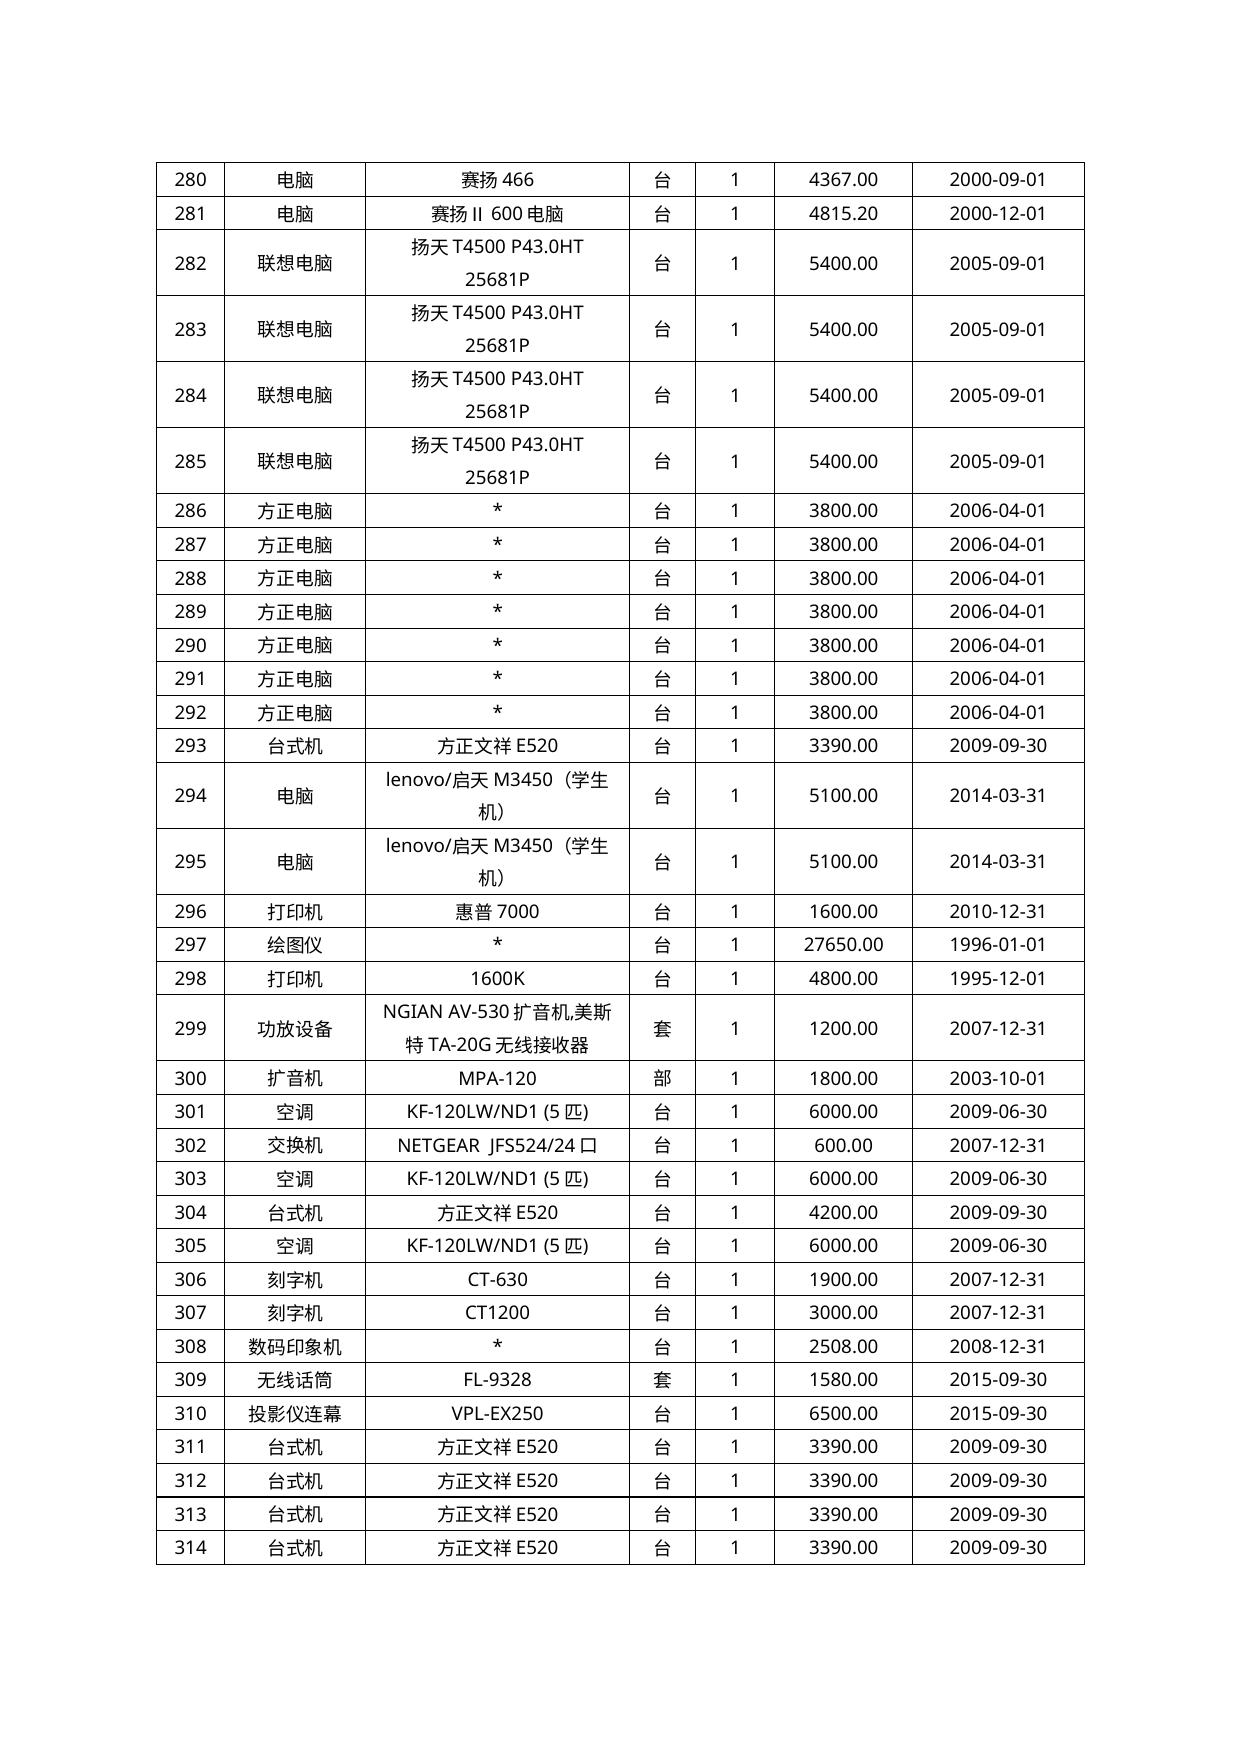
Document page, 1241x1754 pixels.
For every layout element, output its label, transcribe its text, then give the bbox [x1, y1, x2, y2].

table_cell 打印机 [225, 962, 365, 994]
table_cell 1 [696, 428, 774, 493]
table_cell 2014-03-31 [913, 763, 1084, 828]
table_cell 303 [157, 1162, 224, 1194]
table_cell 2003-10-01 [913, 1061, 1084, 1094]
table_cell 1995-12-01 [913, 962, 1084, 994]
table_cell 5400.00 [775, 230, 912, 295]
table_cell 3000.00 [775, 1296, 912, 1329]
table_cell 1 [696, 895, 774, 927]
table_cell 1 [696, 197, 774, 229]
table_cell KF-120LW/ND1 (5匹) [366, 1229, 629, 1262]
table_cell 1600K [366, 962, 629, 994]
table_cell 5400.00 [775, 362, 912, 427]
table_cell 台 [630, 1095, 695, 1127]
table_cell 2000-12-01 [913, 197, 1084, 229]
table_cell 2009-09-30 [913, 1464, 1084, 1496]
table_cell 3390.00 [775, 1498, 912, 1530]
table_cell 297 [157, 928, 224, 961]
table_cell 台 [630, 197, 695, 229]
table_cell 方正电脑 [225, 494, 365, 527]
table_cell * [366, 629, 629, 661]
table_cell 刻字机 [225, 1263, 365, 1295]
table_cell 方正文祥E520 [366, 1498, 629, 1530]
table_cell 1 [696, 1095, 774, 1127]
table_cell 台式机 [225, 1531, 365, 1563]
table_cell KF-120LW/ND1 (5匹) [366, 1162, 629, 1194]
table_cell 扬天T4500 P43.0HT 25681P [366, 362, 629, 427]
table_cell 投影仪连幕 [225, 1397, 365, 1429]
table_cell 交换机 [225, 1129, 365, 1161]
table_cell 1 [696, 629, 774, 661]
table_cell 280 [157, 163, 224, 196]
table_cell 台 [630, 662, 695, 694]
table_cell 1 [696, 1129, 774, 1161]
table_cell 2010-12-31 [913, 895, 1084, 927]
table_cell 284 [157, 362, 224, 427]
table_cell 1 [696, 1296, 774, 1329]
table_cell 赛扬Ⅱ600电脑 [366, 197, 629, 229]
table_cell 2005-09-01 [913, 362, 1084, 427]
table_cell 2009-09-30 [913, 729, 1084, 762]
table_cell CT1200 [366, 1296, 629, 1329]
table_cell 台 [630, 362, 695, 427]
table_cell 1 [696, 163, 774, 196]
table_cell 2006-04-01 [913, 662, 1084, 694]
table_cell 311 [157, 1430, 224, 1463]
table_cell 298 [157, 962, 224, 994]
table_cell 3390.00 [775, 1430, 912, 1463]
table_cell 打印机 [225, 895, 365, 927]
table_cell 方正文祥E520 [366, 1196, 629, 1228]
table_cell 2014-03-31 [913, 829, 1084, 894]
table_cell 282 [157, 230, 224, 295]
table_cell 1 [696, 296, 774, 361]
table_cell 方正文祥E520 [366, 729, 629, 762]
table_cell 5400.00 [775, 296, 912, 361]
table_cell 314 [157, 1531, 224, 1563]
table_cell 方正电脑 [225, 595, 365, 627]
table_cell 台 [630, 629, 695, 661]
table_cell 3390.00 [775, 1531, 912, 1563]
table_cell 1 [696, 1196, 774, 1228]
table_cell 293 [157, 729, 224, 762]
table_cell 2005-09-01 [913, 296, 1084, 361]
table_cell 台 [630, 561, 695, 594]
table_cell 1 [696, 1464, 774, 1496]
table_cell KF-120LW/ND1 (5匹) [366, 1095, 629, 1127]
table_cell lenovo/启天M3450（学生机） [366, 763, 629, 828]
table_cell 台式机 [225, 1464, 365, 1496]
table_cell 台 [630, 1330, 695, 1362]
table_cell 1200.00 [775, 995, 912, 1060]
table_cell 扩音机 [225, 1061, 365, 1094]
table_cell 307 [157, 1296, 224, 1329]
table_cell 292 [157, 696, 224, 728]
table_cell 2006-04-01 [913, 595, 1084, 627]
table_cell 4367.00 [775, 163, 912, 196]
table_cell 空调 [225, 1095, 365, 1127]
table_cell 294 [157, 763, 224, 828]
table_cell 台 [630, 1296, 695, 1329]
table_cell 3800.00 [775, 561, 912, 594]
table_cell 3390.00 [775, 729, 912, 762]
table_cell 1 [696, 1330, 774, 1362]
table_cell * [366, 528, 629, 560]
table_cell 1 [696, 528, 774, 560]
table_cell 5400.00 [775, 428, 912, 493]
table_cell 1 [696, 561, 774, 594]
table_cell 1996-01-01 [913, 928, 1084, 961]
table_cell 5100.00 [775, 763, 912, 828]
table_cell 3800.00 [775, 528, 912, 560]
table_cell CT-630 [366, 1263, 629, 1295]
table_cell 惠普7000 [366, 895, 629, 927]
table_cell FL-9328 [366, 1363, 629, 1396]
table_cell 1 [696, 1430, 774, 1463]
table_cell 1 [696, 230, 774, 295]
table_cell 4800.00 [775, 962, 912, 994]
table_cell 1600.00 [775, 895, 912, 927]
table_cell 306 [157, 1263, 224, 1295]
table_cell * [366, 561, 629, 594]
table_cell 1 [696, 1397, 774, 1429]
table_cell 1 [696, 1263, 774, 1295]
table_cell 2007-12-31 [913, 995, 1084, 1060]
table_cell 6000.00 [775, 1162, 912, 1194]
table_cell 台 [630, 163, 695, 196]
table_cell 方正电脑 [225, 662, 365, 694]
table_cell 空调 [225, 1162, 365, 1194]
table_cell 联想电脑 [225, 230, 365, 295]
table_cell 600.00 [775, 1129, 912, 1161]
table_cell 295 [157, 829, 224, 894]
table_cell 300 [157, 1061, 224, 1094]
table_cell 2009-09-30 [913, 1430, 1084, 1463]
table_cell 296 [157, 895, 224, 927]
table_cell 2009-09-30 [913, 1196, 1084, 1228]
table_cell 1 [696, 1162, 774, 1194]
table_cell MPA-120 [366, 1061, 629, 1094]
table_cell 方正文祥E520 [366, 1430, 629, 1463]
table_cell 1 [696, 1531, 774, 1563]
table_cell 2008-12-31 [913, 1330, 1084, 1362]
table_cell 308 [157, 1330, 224, 1362]
table_cell 1800.00 [775, 1061, 912, 1094]
table_cell 2007-12-31 [913, 1296, 1084, 1329]
table_cell 2000-09-01 [913, 163, 1084, 196]
table_cell * [366, 928, 629, 961]
table_cell 1 [696, 763, 774, 828]
table_cell 台式机 [225, 1196, 365, 1228]
table_cell 4200.00 [775, 1196, 912, 1228]
table_cell 305 [157, 1229, 224, 1262]
table_cell VPL-EX250 [366, 1397, 629, 1429]
table_cell 309 [157, 1363, 224, 1396]
table_cell 台 [630, 1196, 695, 1228]
table_cell 289 [157, 595, 224, 627]
table_cell 4815.20 [775, 197, 912, 229]
table_cell 2007-12-31 [913, 1263, 1084, 1295]
table_cell 3390.00 [775, 1464, 912, 1496]
table_cell 台 [630, 1229, 695, 1262]
table_cell 1 [696, 729, 774, 762]
table_cell 电脑 [225, 163, 365, 196]
table_cell 方正电脑 [225, 696, 365, 728]
table_cell 1 [696, 829, 774, 894]
table_cell 283 [157, 296, 224, 361]
table_cell 1 [696, 662, 774, 694]
table_cell 2005-09-01 [913, 428, 1084, 493]
table_cell 方正文祥E520 [366, 1531, 629, 1563]
table_cell 287 [157, 528, 224, 560]
table_cell 台 [630, 763, 695, 828]
table_cell 1 [696, 595, 774, 627]
table_cell * [366, 494, 629, 527]
table_cell 2009-06-30 [913, 1095, 1084, 1127]
table_cell 电脑 [225, 829, 365, 894]
table_cell 1 [696, 1229, 774, 1262]
table_cell 赛扬466 [366, 163, 629, 196]
table_cell 台 [630, 1464, 695, 1496]
table_cell 台 [630, 1263, 695, 1295]
table_cell 6000.00 [775, 1095, 912, 1127]
table_cell 2006-04-01 [913, 528, 1084, 560]
table_cell * [366, 696, 629, 728]
table_cell 台 [630, 428, 695, 493]
table_cell 3800.00 [775, 629, 912, 661]
table_cell 285 [157, 428, 224, 493]
table_cell 空调 [225, 1229, 365, 1262]
table_cell 27650.00 [775, 928, 912, 961]
table_cell 2508.00 [775, 1330, 912, 1362]
table_cell 联想电脑 [225, 428, 365, 493]
table_cell 291 [157, 662, 224, 694]
table_cell 1580.00 [775, 1363, 912, 1396]
table_cell 2009-09-30 [913, 1498, 1084, 1530]
table_cell 2009-06-30 [913, 1229, 1084, 1262]
table_cell 286 [157, 494, 224, 527]
table_cell 联想电脑 [225, 296, 365, 361]
table_cell 2006-04-01 [913, 696, 1084, 728]
table_cell NGIAN AV-530扩音机,美斯特TA-20G无线接收器 [366, 995, 629, 1060]
table_cell 1 [696, 1061, 774, 1094]
table_cell 台 [630, 696, 695, 728]
table_cell 2015-09-30 [913, 1397, 1084, 1429]
table_cell * [366, 662, 629, 694]
table_cell 刻字机 [225, 1296, 365, 1329]
table_cell 台 [630, 595, 695, 627]
table_cell * [366, 595, 629, 627]
table_cell 1 [696, 362, 774, 427]
table_cell 无线话筒 [225, 1363, 365, 1396]
table_cell 台 [630, 1397, 695, 1429]
table_cell 1 [696, 494, 774, 527]
table_cell 2006-04-01 [913, 494, 1084, 527]
table_cell 电脑 [225, 197, 365, 229]
table_cell 电脑 [225, 763, 365, 828]
table_cell 281 [157, 197, 224, 229]
table_cell 台 [630, 829, 695, 894]
table_cell 5100.00 [775, 829, 912, 894]
table_cell 台 [630, 494, 695, 527]
table_cell 数码印象机 [225, 1330, 365, 1362]
table_cell 台 [630, 962, 695, 994]
table_cell 299 [157, 995, 224, 1060]
table_cell 2007-12-31 [913, 1129, 1084, 1161]
table_cell 方正电脑 [225, 528, 365, 560]
table_cell 288 [157, 561, 224, 594]
table_cell 1 [696, 1498, 774, 1530]
table_cell 台式机 [225, 1430, 365, 1463]
table_cell 2009-06-30 [913, 1162, 1084, 1194]
table_cell 扬天T4500 P43.0HT 25681P [366, 296, 629, 361]
table_cell 台 [630, 928, 695, 961]
table_cell 304 [157, 1196, 224, 1228]
table_cell 1900.00 [775, 1263, 912, 1295]
table_cell 套 [630, 995, 695, 1060]
table_cell 扬天T4500 P43.0HT 25681P [366, 230, 629, 295]
table_cell 台 [630, 1129, 695, 1161]
table_cell 2006-04-01 [913, 561, 1084, 594]
table_cell 3800.00 [775, 662, 912, 694]
table_cell 台 [630, 1531, 695, 1563]
table_cell 扬天T4500 P43.0HT 25681P [366, 428, 629, 493]
table_cell 台 [630, 895, 695, 927]
table_cell NETGEAR JFS524/24口 [366, 1129, 629, 1161]
table_cell 313 [157, 1498, 224, 1530]
table_cell 312 [157, 1464, 224, 1496]
table_cell * [366, 1330, 629, 1362]
table_cell 功放设备 [225, 995, 365, 1060]
table_cell 台 [630, 1430, 695, 1463]
table_cell 1 [696, 1363, 774, 1396]
table_cell 台式机 [225, 729, 365, 762]
table_cell 套 [630, 1363, 695, 1396]
table_cell 302 [157, 1129, 224, 1161]
table_cell 方正文祥E520 [366, 1464, 629, 1496]
table_cell 3800.00 [775, 494, 912, 527]
table_cell 台 [630, 230, 695, 295]
table_cell 2009-09-30 [913, 1531, 1084, 1563]
table_cell 台 [630, 729, 695, 762]
table_cell 2006-04-01 [913, 629, 1084, 661]
table_cell 方正电脑 [225, 629, 365, 661]
table_cell 310 [157, 1397, 224, 1429]
table_cell 台 [630, 296, 695, 361]
table_cell 联想电脑 [225, 362, 365, 427]
table_cell 1 [696, 696, 774, 728]
table_cell 2015-09-30 [913, 1363, 1084, 1396]
table_cell 台 [630, 1162, 695, 1194]
table_cell 1 [696, 962, 774, 994]
table_cell 2005-09-01 [913, 230, 1084, 295]
table_cell 台式机 [225, 1498, 365, 1530]
table_cell 台 [630, 528, 695, 560]
table_cell 1 [696, 928, 774, 961]
table_cell lenovo/启天M3450（学生机） [366, 829, 629, 894]
table_cell 6000.00 [775, 1229, 912, 1262]
table_cell 台 [630, 1498, 695, 1530]
table_cell 部 [630, 1061, 695, 1094]
table_cell 绘图仪 [225, 928, 365, 961]
table_cell 3800.00 [775, 595, 912, 627]
table_cell 301 [157, 1095, 224, 1127]
table_cell 3800.00 [775, 696, 912, 728]
table_cell 290 [157, 629, 224, 661]
table_cell 1 [696, 995, 774, 1060]
table_cell 6500.00 [775, 1397, 912, 1429]
table_cell 方正电脑 [225, 561, 365, 594]
